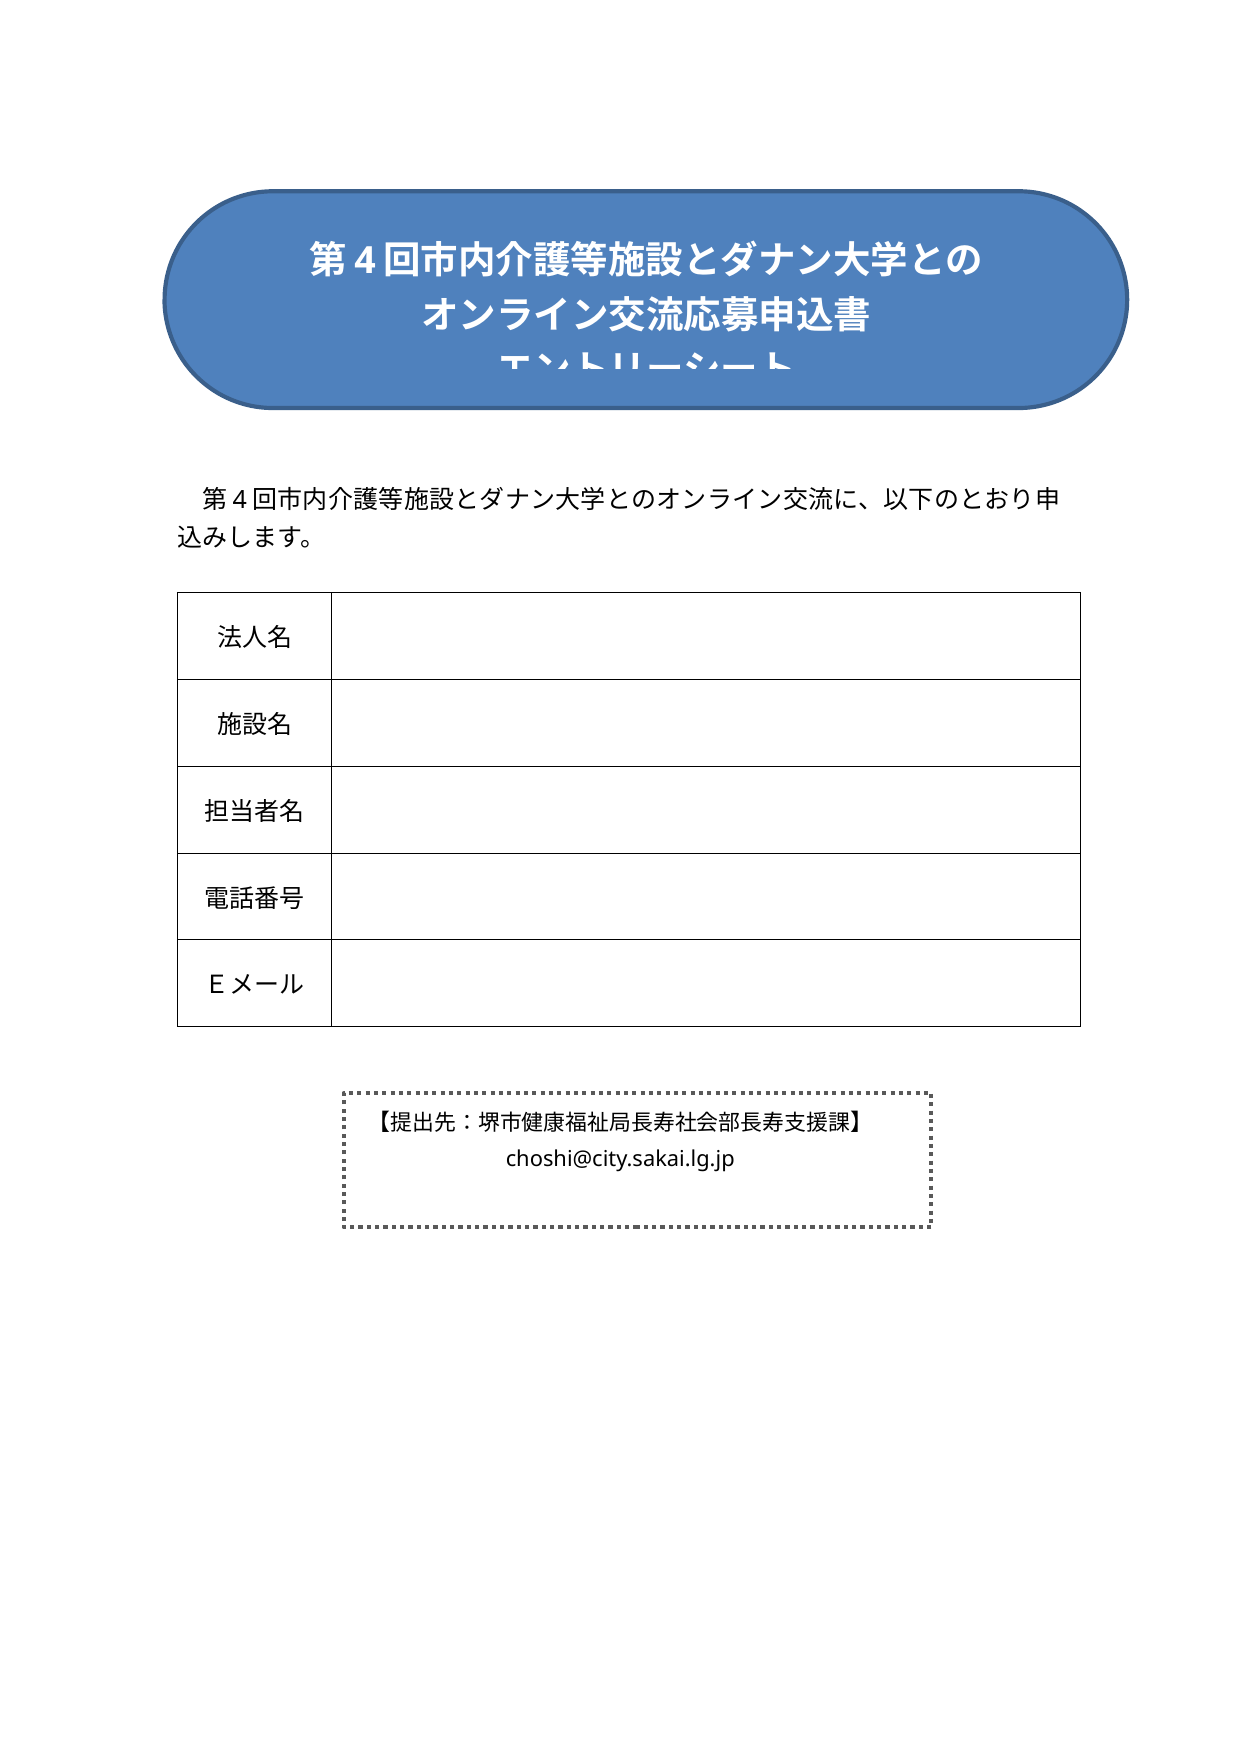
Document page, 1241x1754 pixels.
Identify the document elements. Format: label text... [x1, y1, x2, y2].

table_cell [332, 680, 1080, 766]
table_cell Ｅメール [178, 940, 331, 1026]
text 【提出先：堺市健康福祉局長寿社会部長寿支援課】 [177, 1102, 1063, 1139]
table_cell [332, 767, 1080, 852]
text choshi@city.sakai.lg.jp [177, 1139, 1063, 1177]
table_header [332, 593, 1080, 679]
table_cell 電話番号 [178, 854, 331, 939]
text 第4回市内介護等施設とダナン大学とのオンライン交流に、以下のとおり申込みします。 [177, 479, 1063, 554]
table_cell [332, 854, 1080, 939]
table_cell 担当者名 [178, 767, 331, 852]
table_cell [332, 940, 1080, 1026]
table_header 法人名 [178, 593, 331, 679]
table_cell 施設名 [178, 680, 331, 766]
